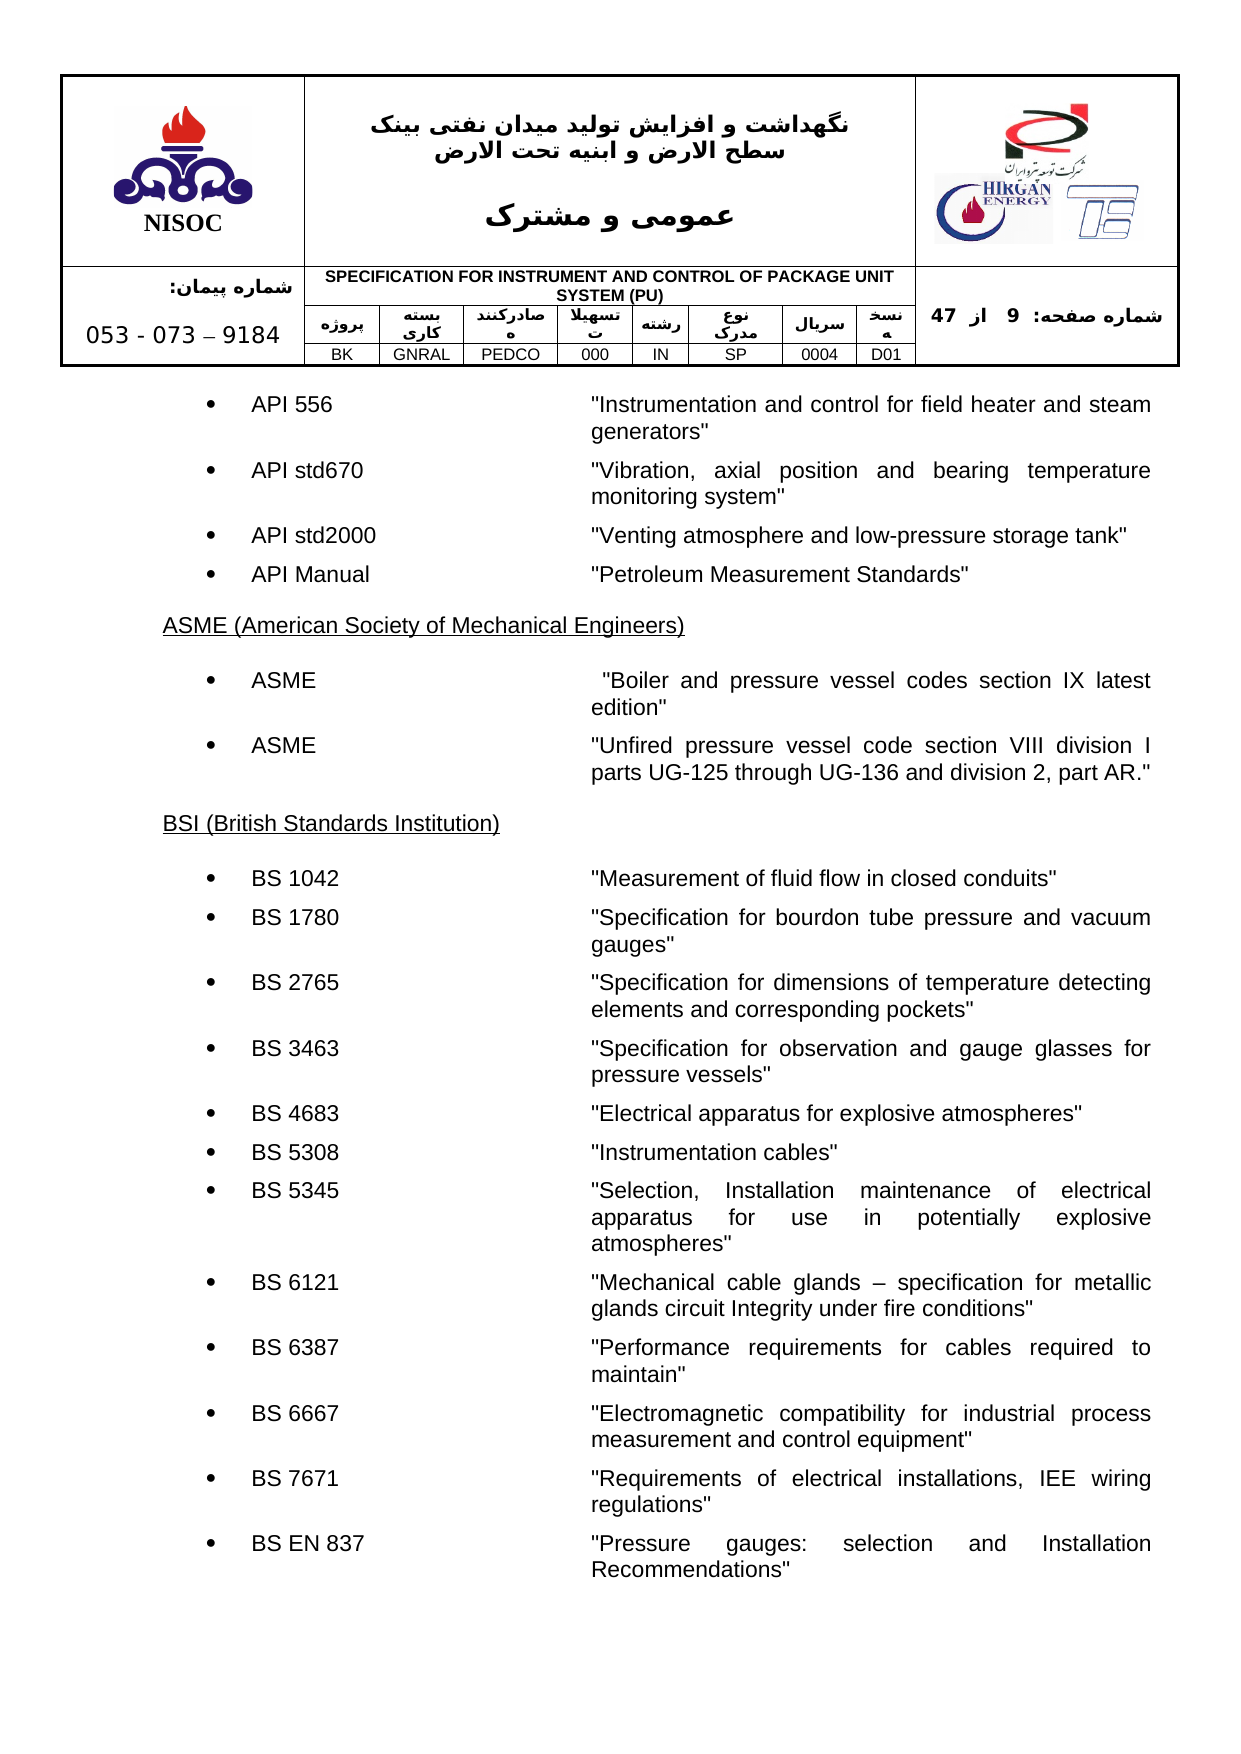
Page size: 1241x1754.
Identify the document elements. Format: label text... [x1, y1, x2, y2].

list BS 2765 "Specification for dimensions of temperature detecting elements and corresponding pockets" [207, 969, 1152, 1022]
list BS 6121 "Mechanical cable glands – specification for metallic glands circuit Integrity under fire conditions" [207, 1269, 1152, 1322]
list BS 1042 "Measurement of fluid flow in closed conduits" [207, 865, 1152, 892]
list BS 6387 "Performance requirements for cables required to maintain" [207, 1334, 1152, 1387]
list BS EN 837 "Pressure gauges: selection and Installation Recommendations" [207, 1530, 1152, 1583]
list BS 7671 "Requirements of electrical installations, IEE wiring regulations" [207, 1465, 1152, 1517]
list BS 1780 "Specification for bourdon tube pressure and vacuum gauges" [207, 904, 1152, 957]
list API std670 "Vibration, axial position and bearing temperature monitoring system" [207, 457, 1152, 509]
picture [113, 106, 253, 208]
text BSI (British Standards Institution) [162, 810, 1152, 836]
list BS 4683 "Electrical apparatus for explosive atmospheres" [207, 1100, 1152, 1126]
list BS 6667 "Electromagnetic compatibility for industrial process measurement and control equipment" [207, 1399, 1152, 1452]
picture [934, 103, 1089, 244]
list BS 5345 "Selection, Installation maintenance of electrical apparatus for use in potentially explosive atmospheres" [207, 1177, 1152, 1257]
list ASME "Boiler and pressure vessel codes section IX latest edition" [207, 667, 1152, 720]
list BS 3463 "Specification for observation and gauge glasses for pressure vessels" [207, 1034, 1152, 1087]
list API 556 "Instrumentation and control for field heater and steam generators" [207, 391, 1152, 444]
list ASME "Unfired pressure vessel code section VIII division I parts UG-125 through UG-136 and division 2, part AR." [207, 732, 1152, 785]
list API std2000 "Venting atmosphere and low-pressure storage tank" [207, 522, 1152, 548]
text ASME (American Society of Mechanical Engineers) [162, 612, 1152, 638]
list API Manual "Petroleum Measurement Standards" [207, 561, 1152, 587]
list BS 5308 "Instrumentation cables" [207, 1139, 1152, 1165]
